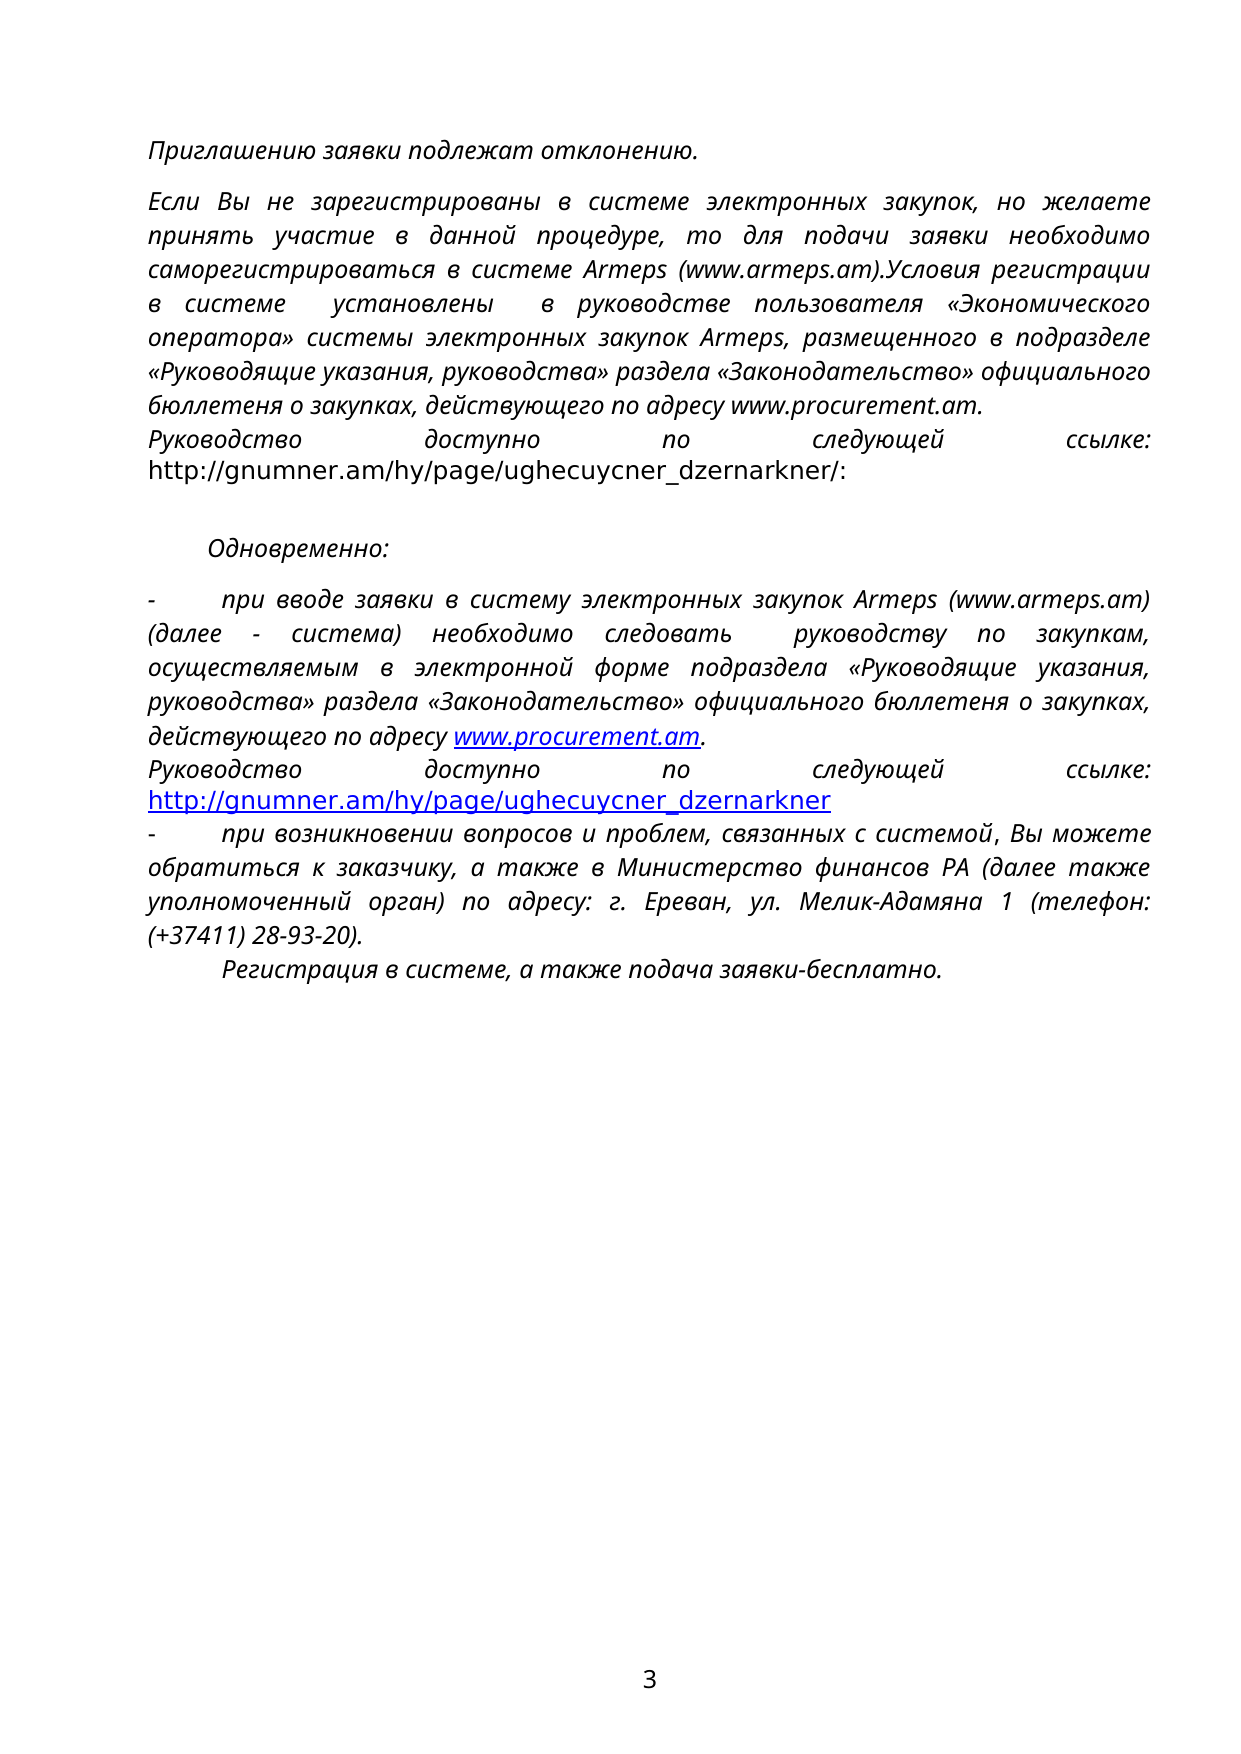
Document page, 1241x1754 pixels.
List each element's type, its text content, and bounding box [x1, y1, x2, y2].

text Регистрация в системе, а также подача заявки-бесплатно. [148, 952, 1152, 986]
text - при вводе заявки в систему электронных закупок Armeps (www.armeps.am) (далее - система) необходимо следовать руководству по закупкам, осуществляемым в электронной форме подраздела «Руководящие указания, руководства» раздела «Законодательство» официального бюллетеня о закупках, действующего по адресу www.procurement.am. [148, 582, 1152, 752]
text - при возникновении вопросов и проблем, связанных с системой, Вы можете обратиться к заказчику, а также в Министерство финансов РА (далее также уполномоченный орган) по адресу: г. Ереван, ул. Мелик-Адамяна 1 (телефон: (+37411) 28-93-20). [148, 815, 1152, 952]
text Одновременно: [148, 531, 1152, 565]
text Руководство доступно по следующей ссылке: http://gnumner.am/hy/page/ughecuycner_dzernarkner/: [148, 422, 1152, 485]
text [148, 133, 1152, 167]
text Если Вы не зарегистрированы в системе электронных закупок, но желаете принять участие в данной процедуре, то для подачи заявки необходимо саморегистрироваться в системе Armeps (www.armeps.am).Условия регистрации в системе установлены в руководстве пользователя «Экономического оператора» системы электронных закупок Armeps, размещенного в подразделе «Руководящие указания, руководства» раздела «Законодательство» официального бюллетеня о закупках, действующего по адресу www.procurement.am. [148, 184, 1152, 422]
text Руководство доступно по следующей ссылке: http://gnumner.am/hy/page/ughecuycner_dzernarkner [148, 752, 1152, 815]
